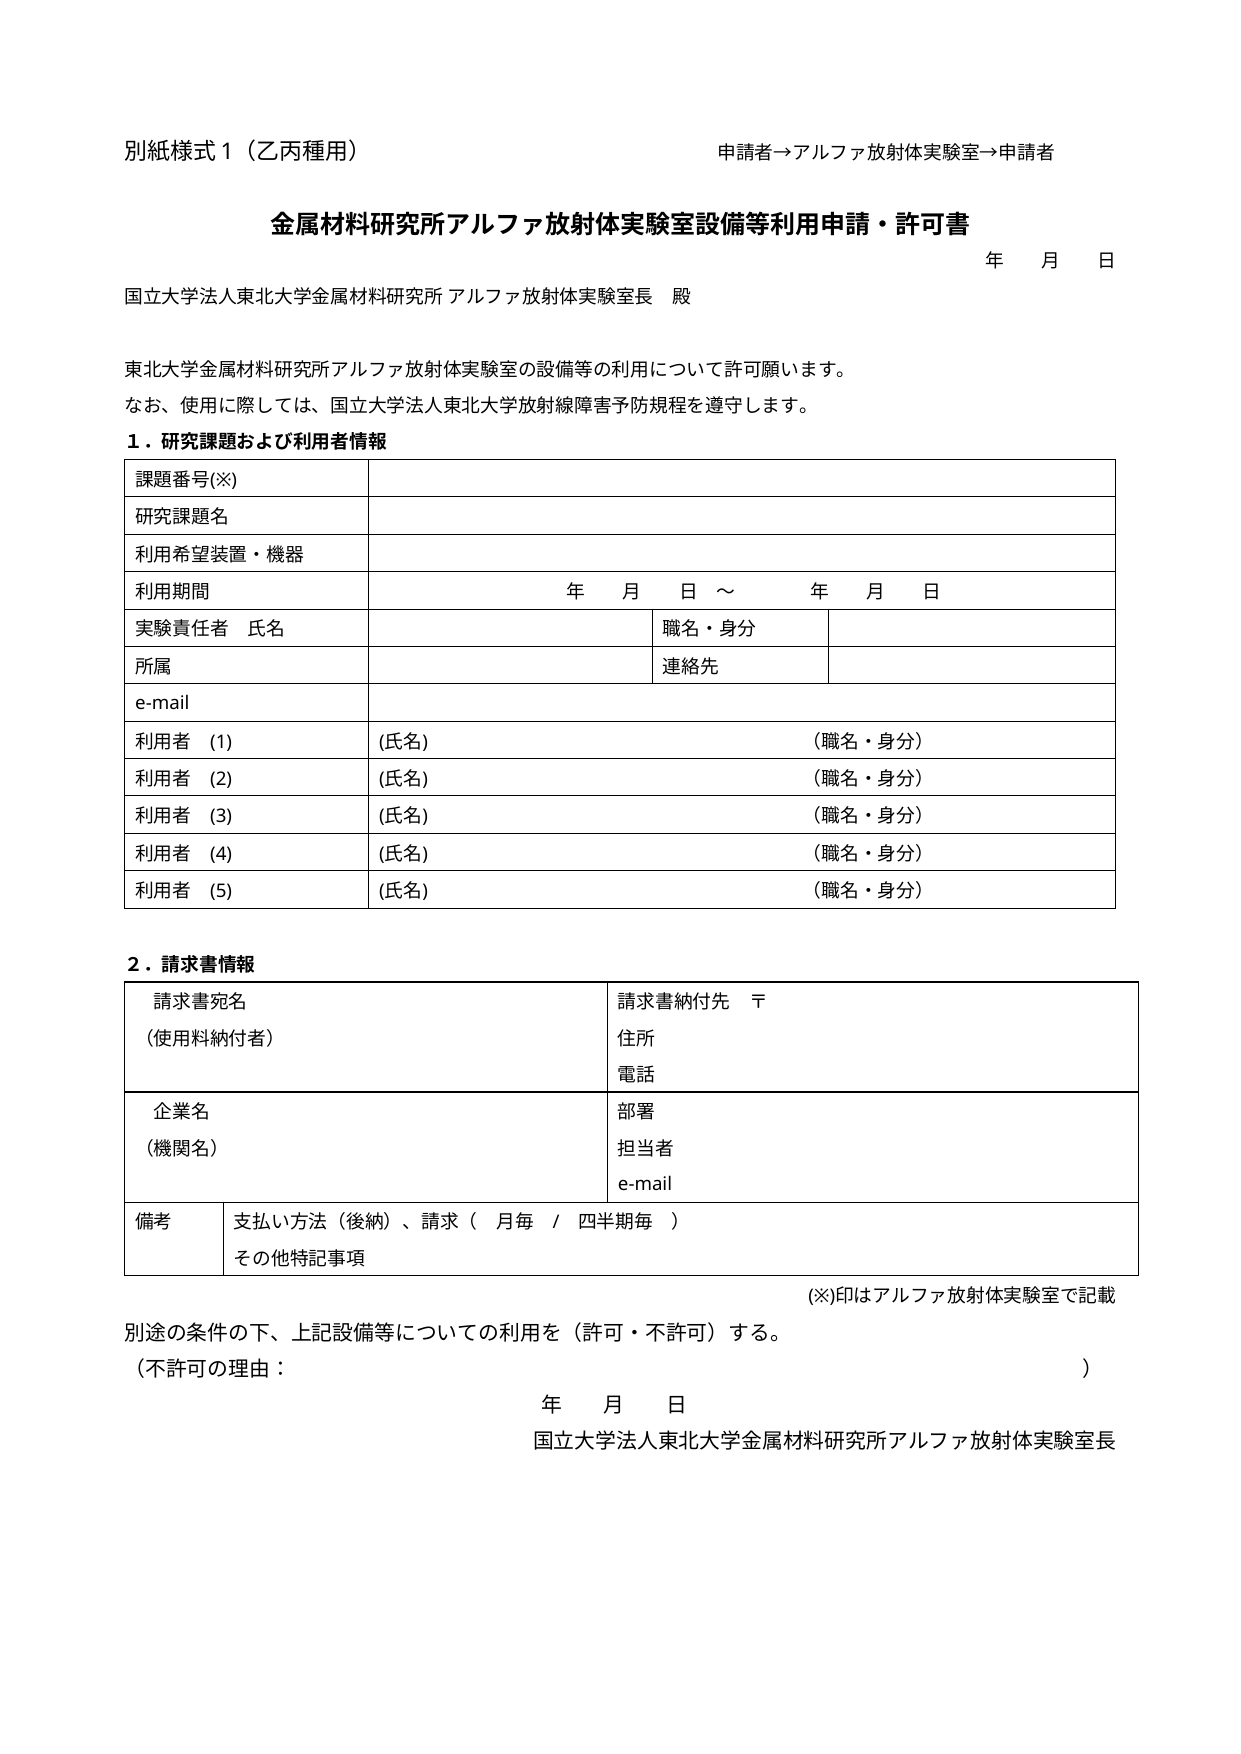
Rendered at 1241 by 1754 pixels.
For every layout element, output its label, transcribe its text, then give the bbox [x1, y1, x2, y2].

table_cell 職名・身分 [653, 610, 828, 646]
table_cell 研究課題名 [125, 497, 368, 534]
table_cell 支払い方法（後納）、請求（ 月毎 / 四半期毎 ） その他特記事項 [224, 1203, 1138, 1275]
text 国立大学法人東北大学金属材料研究所 アルファ放射体実験室長 殿 [124, 277, 1116, 313]
text １．研究課題および利用者情報 [124, 422, 1116, 459]
text 別途の条件の下、上記設備等についての利用を（許可・不許可）する。 [124, 1313, 1116, 1349]
table_cell (氏名) （職名・身分） [369, 759, 1115, 795]
table_cell 利用期間 [125, 572, 368, 608]
table_cell 実験責任者 氏名 [125, 610, 368, 646]
table_cell 備考 [125, 1203, 223, 1275]
table_cell (氏名) （職名・身分） [369, 722, 1115, 758]
table_cell [369, 497, 1115, 534]
text 別紙様式1（乙丙種用） 申請者→アルファ放射体実験室→申請者 [124, 132, 1116, 168]
table_cell e-mail [125, 684, 368, 721]
text 金属材料研究所アルファ放射体実験室設備等利用申請・許可書 [124, 204, 1116, 241]
text 国立大学法人東北大学金属材料研究所アルファ放射体実験室長 [124, 1422, 1116, 1458]
table_header 課題番号(※) [125, 460, 368, 496]
table_cell 所属 [125, 647, 368, 683]
table_header 請求書納付先 〒 住所 電話 [608, 983, 1138, 1091]
text 年 月 日 [124, 1385, 1116, 1422]
text (※)印はアルファ放射体実験室で記載 [124, 1276, 1116, 1313]
table_cell 利用者 (5) [125, 871, 368, 908]
table_cell [829, 610, 1115, 646]
table_header [369, 460, 1115, 496]
table_cell [829, 647, 1115, 683]
text なお、使用に際しては、国立大学法人東北大学放射線障害予防規程を遵守します。 [124, 386, 1116, 422]
table_cell 利用者 (2) [125, 759, 368, 795]
table_cell (氏名) （職名・身分） [369, 796, 1115, 833]
text 年 月 日 [124, 241, 1116, 277]
table_cell 企業名 （機関名） [125, 1093, 607, 1202]
table_cell 利用希望装置・機器 [125, 535, 368, 571]
table_cell 年 月 日 〜 年 月 日 [369, 572, 1115, 608]
table_cell [369, 535, 1115, 571]
text 東北大学金属材料研究所アルファ放射体実験室の設備等の利用について許可願います。 [124, 350, 1116, 386]
table_cell 部署 担当者 e-mail [608, 1093, 1138, 1202]
table_cell 連絡先 [653, 647, 828, 683]
table_cell 利用者 (1) [125, 722, 368, 758]
text ２．請求書情報 [124, 945, 1116, 981]
table_cell 利用者 (4) [125, 834, 368, 870]
table_cell (氏名) （職名・身分） [369, 834, 1115, 870]
table_header 請求書宛名 （使用料納付者） [125, 983, 607, 1091]
table_cell [369, 684, 1115, 721]
text （不許可の理由： ） [124, 1349, 1116, 1385]
table_cell 利用者 (3) [125, 796, 368, 833]
table_cell (氏名) （職名・身分） [369, 871, 1115, 908]
table_cell [369, 610, 652, 646]
table_cell [369, 647, 652, 683]
